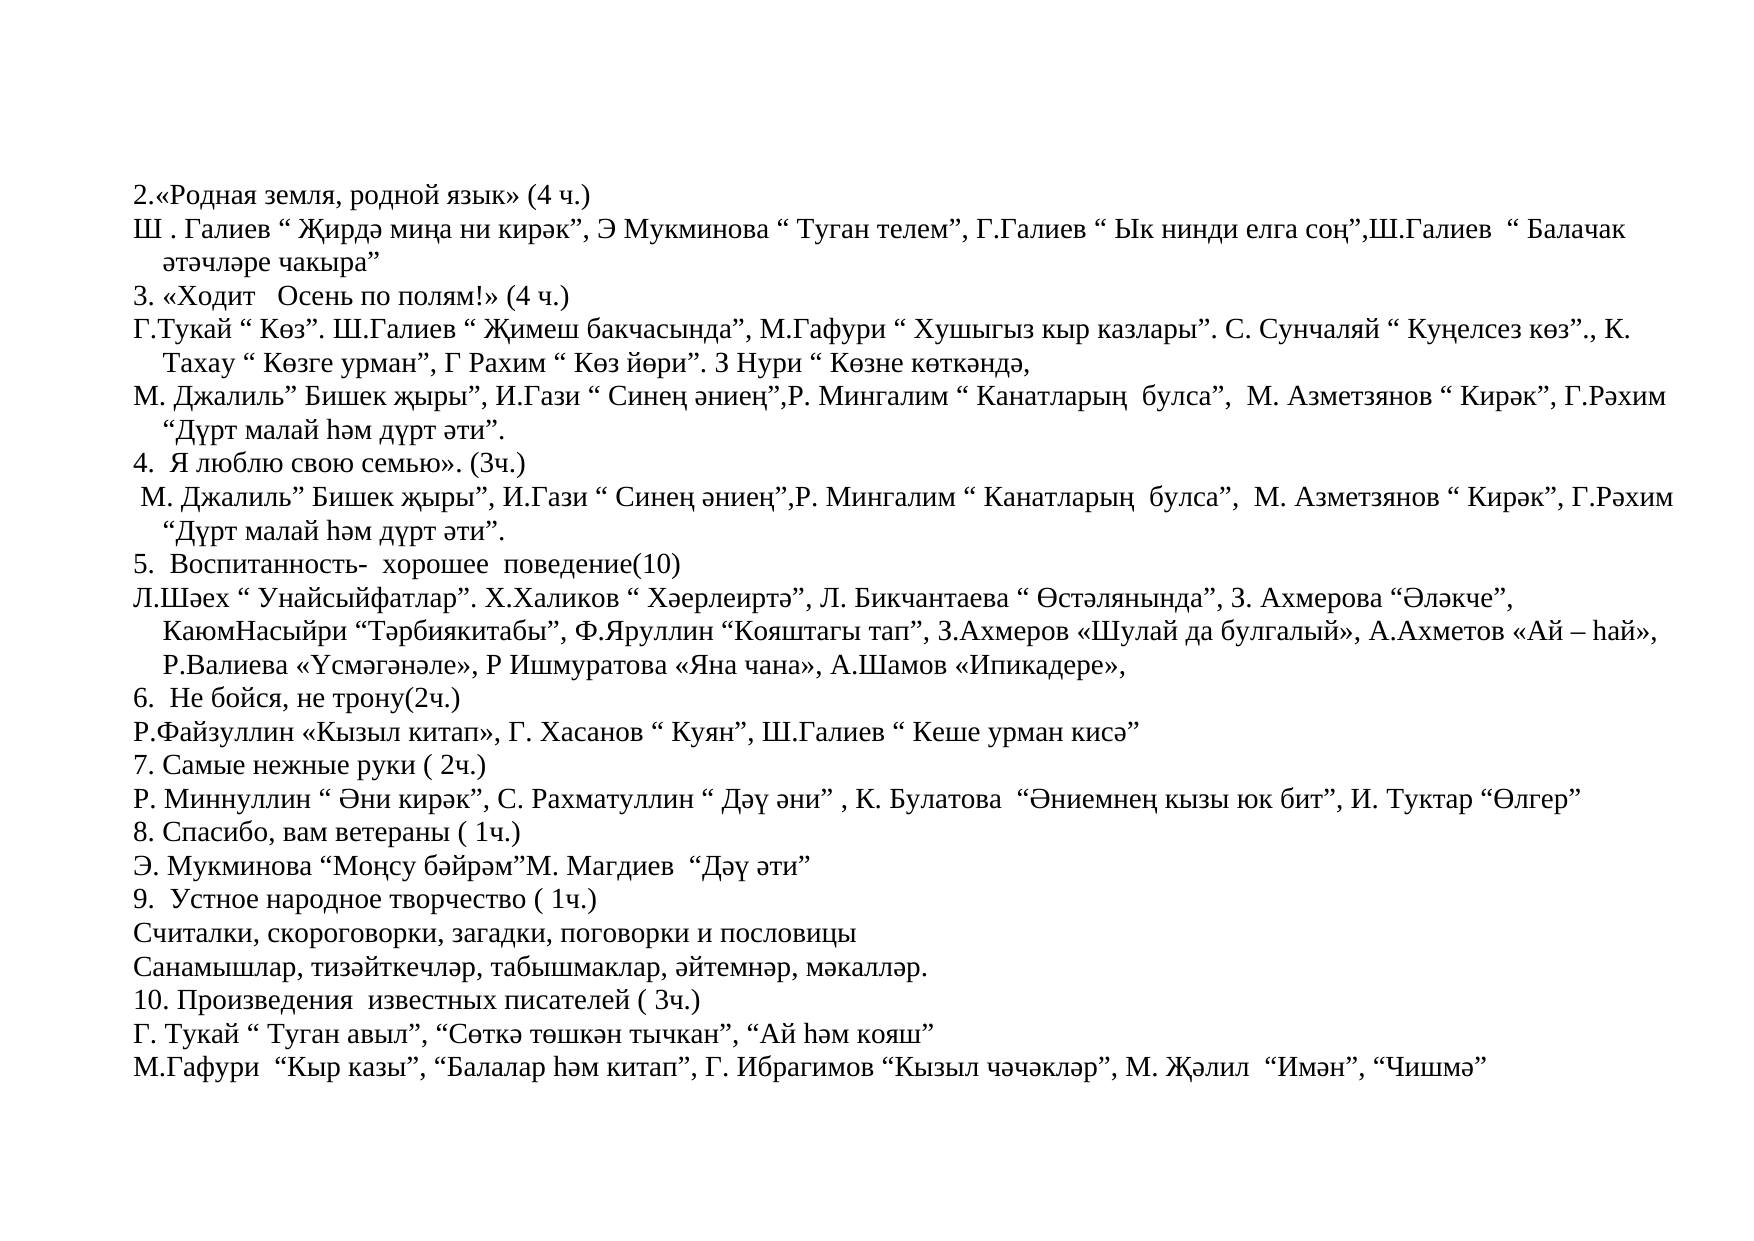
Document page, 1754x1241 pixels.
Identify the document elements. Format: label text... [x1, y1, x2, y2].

text 8. Спасибо, вам ветераны ( 1ч.) [133, 814, 1683, 848]
text М. Джалиль” Бишек җыры”, И.Гази “ Синең әниең”,Р. Мингалим “ Канатларың булса”, М. Азметзянов “ Кирәк”, Г.Рәхим “Дүрт малай һәм дүрт әти”. [133, 378, 1683, 446]
text 2.«Родная земля, родной язык» (4 ч.) [133, 177, 1683, 211]
text 4. Я люблю свою семью». (3ч.) [133, 446, 1683, 479]
text Г.Тукай “ Көз”. Ш.Галиев “ Җимеш бакчасында”, М.Гафури “ Хушыгыз кыр казлары”. С. Сунчаляй “ Куңелсез көз”., К. Тахау “ Көзге урман”, Г Рахим “ Көз йөри”. З Нури “ Көзне көткәндә, [133, 311, 1683, 378]
text 10. Произведения известных писателей ( 3ч.) [133, 982, 1683, 1016]
text Р.Файзуллин «Кызыл китап», Г. Хасанов “ Куян”, Ш.Галиев “ Кеше урман кисә” [133, 714, 1683, 747]
text Считалки, скороговорки, загадки, поговорки и пословицы [133, 915, 1683, 949]
text Санамышлар, тизәйткечләр, табышмаклар, әйтемнәр, мәкалләр. [133, 949, 1683, 982]
text М. Джалиль” Бишек җыры”, И.Гази “ Синең әниең”,Р. Мингалим “ Канатларың булса”, М. Азметзянов “ Кирәк”, Г.Рәхим “Дүрт малай һәм дүрт әти”. [133, 479, 1683, 546]
text Г. Тукай “ Туган авыл”, “Сөткә төшкән тычкан”, “Ай һәм кояш” [133, 1016, 1683, 1049]
text 9. Устное народное творчество ( 1ч.) [133, 882, 1683, 915]
text М.Гафури “Кыр казы”, “Балалар һәм китап”, Г. Ибрагимов “Кызыл чәчәкләр”, М. Җәлил “Имән”, “Чишмә” [133, 1049, 1683, 1083]
text Ш . Галиев “ Җирдә миңа ни кирәк”, Э Мукминова “ Туган телем”, Г.Галиев “ Ык нинди елга соң”,Ш.Галиев “ Балачак әтәчләре чакыра” [133, 211, 1683, 278]
text 3. «Ходит Осень по полям!» (4 ч.) [133, 278, 1683, 311]
text Р. Миннуллин “ Әни кирәк”, С. Рахматуллин “ Дәү әни” , К. Булатова “Әниемнең кызы юк бит”, И. Туктар “Өлгер” [133, 781, 1683, 814]
text 5. Воспитанность- хорошее поведение(10) [133, 546, 1683, 580]
text Л.Шәех “ Унайсыйфатлар”. Х.Халиков “ Хәерлеиртә”, Л. Бикчантаева “ Өстәлянында”, З. Ахмерова “Әләкче”, КаюмНасыйри “Тәрбиякитабы”, Ф.Яруллин “Кояштагы тап”, З.Ахмеров «Шулай да булгалый», А.Ахметов «Ай – hай», Р.Валиева «Үсмәгәнәле», Р Ишмуратова «Яна чана», А.Шамов «Ипикадере», [133, 580, 1683, 680]
text Э. Мукминова “Моңсу бәйрәм”М. Магдиев “Дәү әти” [133, 848, 1683, 882]
text 6. Не бойся, не трону(2ч.) [133, 680, 1683, 714]
text 7. Самые нежные руки ( 2ч.) [133, 747, 1683, 781]
